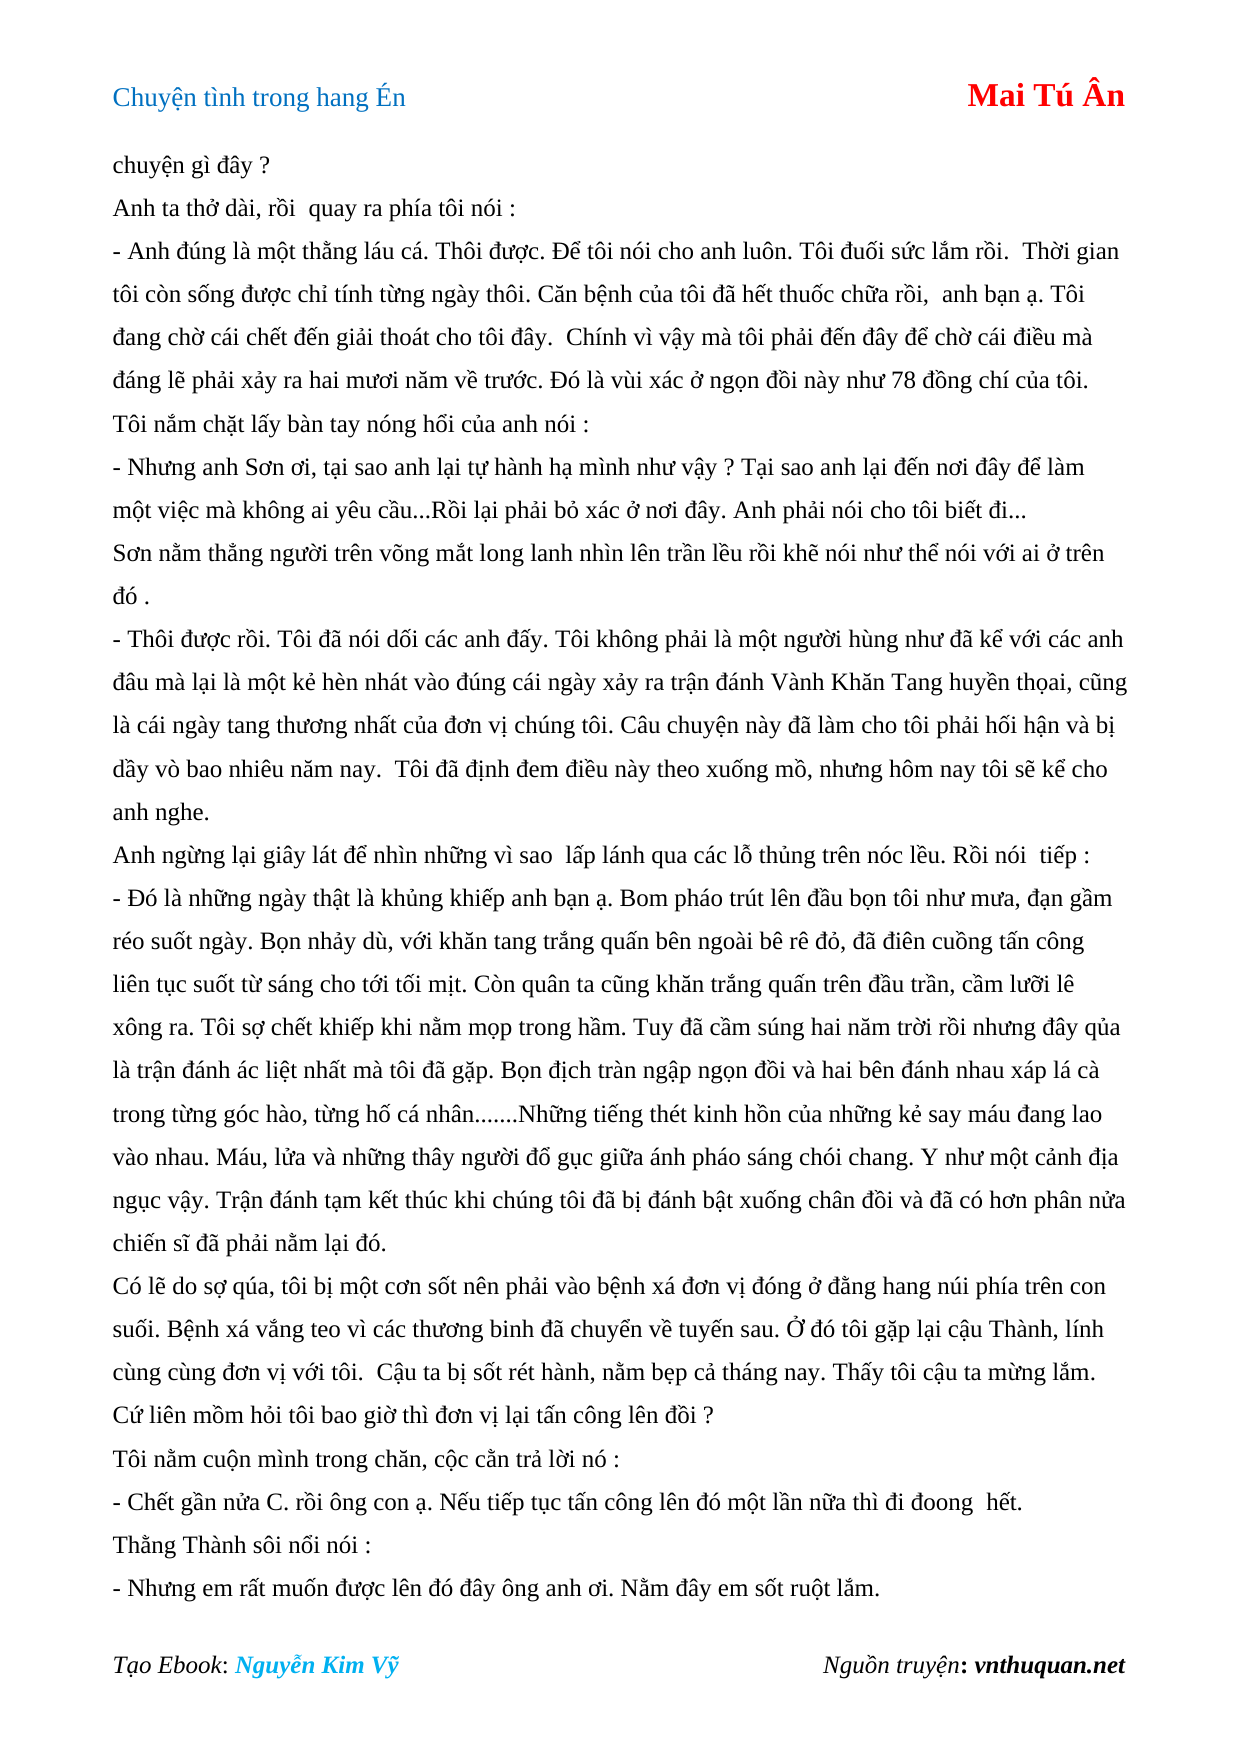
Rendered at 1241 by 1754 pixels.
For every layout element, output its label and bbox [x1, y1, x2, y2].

text [112, 150, 1128, 1602]
